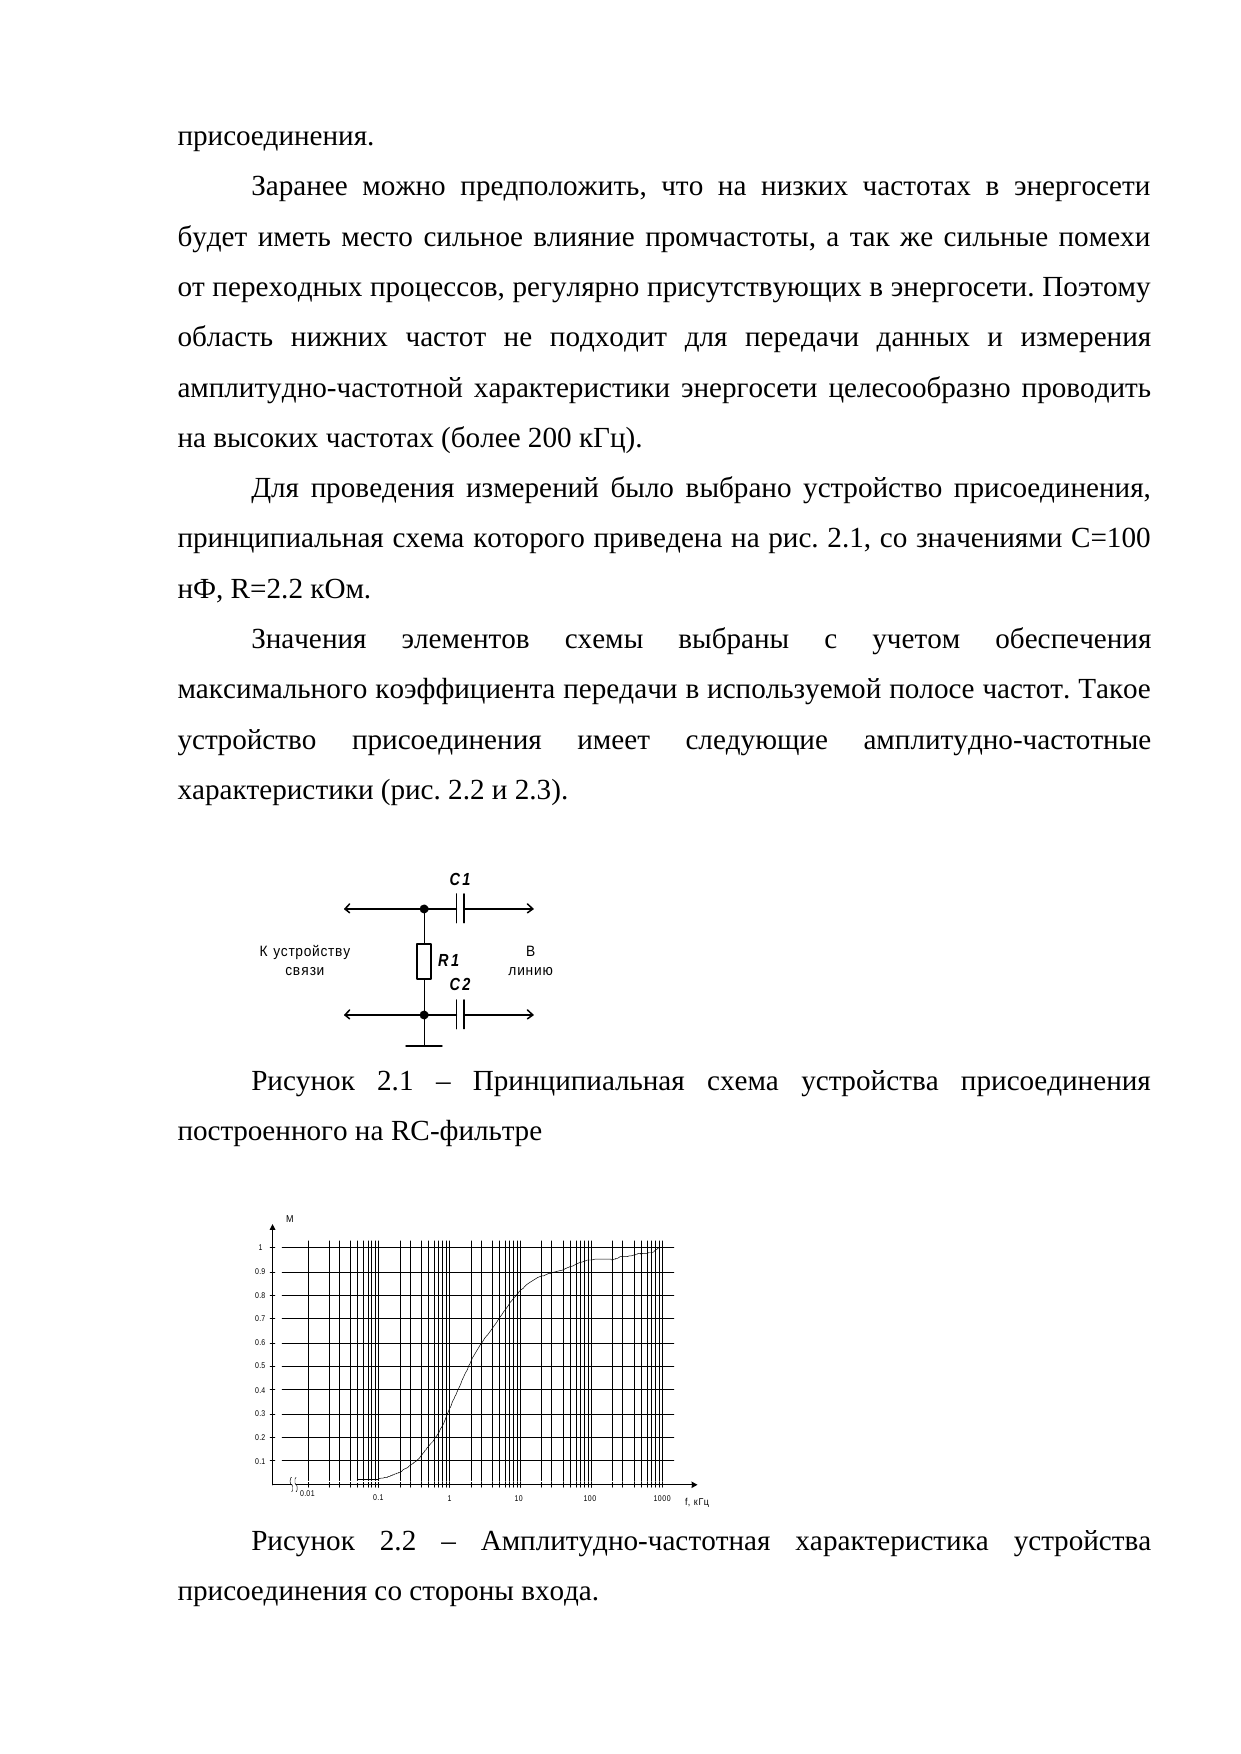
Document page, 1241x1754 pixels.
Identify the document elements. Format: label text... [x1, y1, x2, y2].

title Заранее можно предположить, что на низких частотах в энергосети будет иметь место сильное влияние промчастоты, а так же сильные помехи от переходных процессов, регулярно присутствующих в энергосети. Поэтому область нижних частот не подходит для передачи данных и измерения амплитудно-частотной характеристики энергосети целесообразно проводить на высоких частотах (более 200 кГц). [177, 168, 1152, 453]
title Рисунок 2.1 – Принципиальная схема устройства присоединения построенного на RC-фильтре [177, 1063, 1152, 1147]
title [177, 118, 1152, 152]
title Значения элементов схемы выбраны с учетом обеспечения максимального коэффициента передачи в используемой полосе частот. Такое устройство присоединения имеет следующие амплитудно-частотные характеристики (рис. 2.2 и 2.3). [177, 621, 1152, 806]
title Рисунок 2.2 – Амплитудно-частотная характеристика устройства присоединения со стороны входа. [177, 1523, 1152, 1607]
title Для проведения измерений было выбрано устройство присоединения, принципиальная схема которого приведена на рис. 2.1, со значениями С=100 нФ, R=2.2 кОм. [177, 470, 1152, 604]
